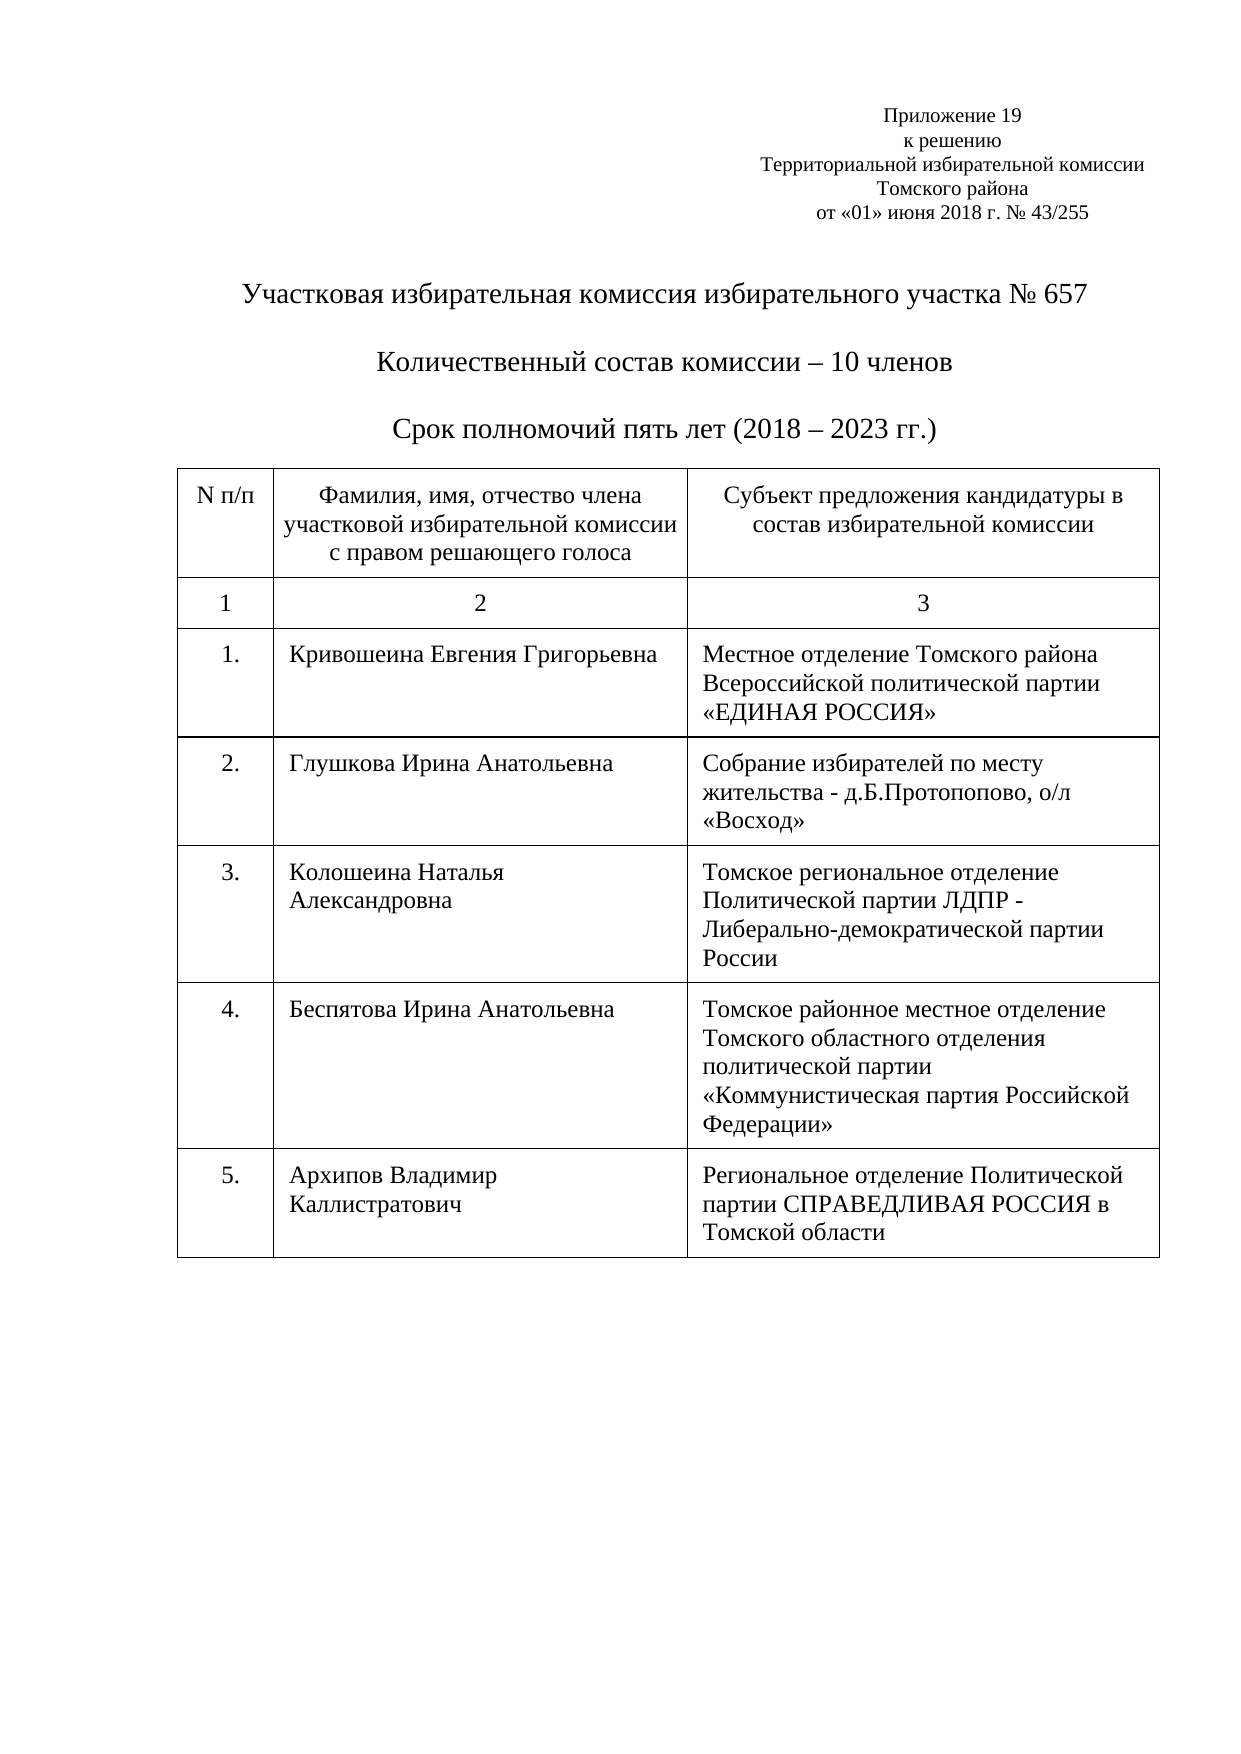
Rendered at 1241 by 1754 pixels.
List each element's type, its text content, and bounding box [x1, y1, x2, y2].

text от «01» июня 2018 г. № 43/255 [753, 200, 1152, 224]
text Территориальной избирательной комиссии Томского района [753, 152, 1152, 200]
text Срок полномочий пять лет (2018 – 2023 гг.) [177, 411, 1152, 444]
table_cell 3 [688, 578, 1159, 628]
table_cell Местное отделение Томского района Всероссийской политической партии «ЕДИНАЯ РОССИЯ» [688, 629, 1159, 736]
table_cell Томское региональное отделение Политической партии ЛДПР - Либерально-демократической партии России [688, 846, 1159, 982]
table_cell [178, 738, 273, 845]
text Количественный состав комиссии – 10 членов [177, 344, 1152, 377]
table_cell Колошеина Наталья Александровна [274, 846, 687, 982]
text Приложение 19 [753, 103, 1152, 127]
table_header Субъект предложения кандидатуры в состав избирательной комиссии [688, 469, 1159, 577]
table_cell [178, 983, 273, 1148]
table_cell Кривошеина Евгения Григорьевна [274, 629, 687, 736]
table_cell [178, 846, 273, 982]
table_cell Региональное отделение Политической партии СПРАВЕДЛИВАЯ РОССИЯ в Томской области [688, 1149, 1159, 1257]
table_cell Собрание избирателей по месту жительства - д.Б.Протопопово, о/л «Восход» [688, 738, 1159, 845]
table_cell 1 [178, 578, 273, 628]
table_header Фамилия, имя, отчество члена участковой избирательной комиссии с правом решающего голоса [274, 469, 687, 577]
text к решению [753, 127, 1152, 152]
table_cell [178, 629, 273, 736]
table_cell 2 [274, 578, 687, 628]
table_cell Томское районное местное отделение Томского областного отделения политической партии «Коммунистическая партия Российской Федерации» [688, 983, 1159, 1148]
table_cell Архипов Владимир Каллистратович [274, 1149, 687, 1257]
text Участковая избирательная комиссия избирательного участка № 657 [177, 277, 1152, 310]
table_cell Беспятова Ирина Анатольевна [274, 983, 687, 1148]
table_cell [178, 1149, 273, 1257]
table_cell Глушкова Ирина Анатольевна [274, 738, 687, 845]
table_header N п/п [178, 469, 273, 577]
